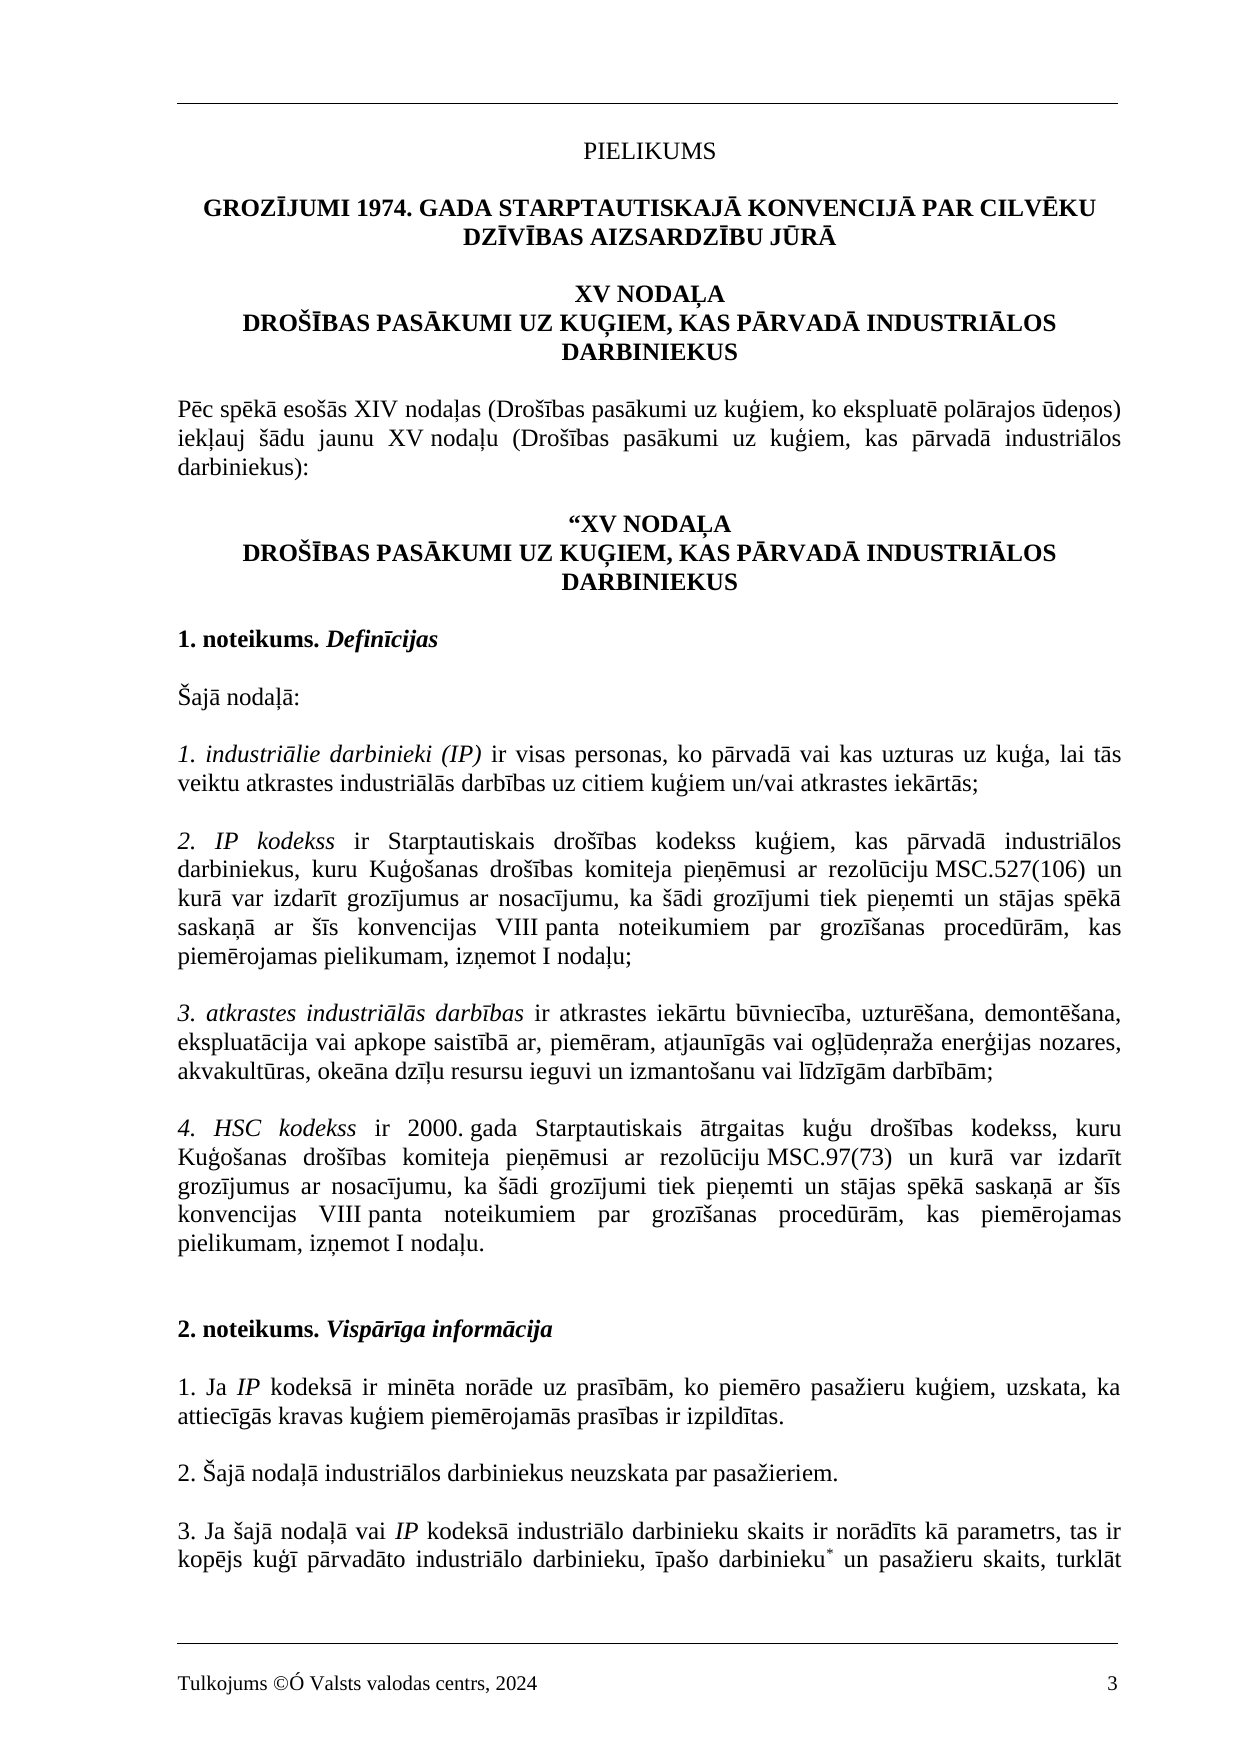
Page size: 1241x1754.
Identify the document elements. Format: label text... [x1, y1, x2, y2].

text GROZĪJUMI 1974. GADA STARPTAUTISKAJĀ KONVENCIJĀ PAR CILVĒKU DZĪVĪBAS AIZSARDZĪBU JŪRĀ [177, 193, 1122, 251]
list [177, 1516, 1122, 1573]
list 1. Ja IP kodeksā ir minēta norāde uz prasībām, ko piemēro pasažieru kuģiem, uzskata, ka attiecīgās kravas kuģiem piemērojamās prasības ir izpildītas. [177, 1372, 1122, 1429]
list 1. industriālie darbinieki (IP) ir visas personas, ko pārvadā vai kas uzturas uz kuģa, lai tās veiktu atkrastes industriālās darbības uz citiem kuģiem un/vai atkrastes iekārtās; [177, 739, 1122, 797]
text Šajā nodaļā: [177, 682, 1122, 711]
text 1. noteikums. Definīcijas [177, 624, 1122, 653]
text DROŠĪBAS PASĀKUMI UZ KUĢIEM, KAS PĀRVADĀ INDUSTRIĀLOS DARBINIEKUS [177, 538, 1122, 596]
text PIELIKUMS [177, 136, 1122, 164]
list 3. atkrastes industriālās darbības ir atkrastes iekārtu būvniecība, uzturēšana, demontēšana, ekspluatācija vai apkope saistībā ar, piemēram, atjaunīgās vai ogļūdeņraža enerģijas nozares, akvakultūras, okeāna dzīļu resursu ieguvi un izmantošanu vai līdzīgām darbībām; [177, 998, 1122, 1084]
text Pēc spēkā esošās XIV nodaļas (Drošības pasākumi uz kuģiem, ko ekspluatē polārajos ūdeņos) iekļauj šādu jaunu XV nodaļu (Drošības pasākumi uz kuģiem, kas pārvadā industriālos darbiniekus): [177, 394, 1122, 481]
text DROŠĪBAS PASĀKUMI UZ KUĢIEM, KAS PĀRVADĀ INDUSTRIĀLOS DARBINIEKUS [177, 308, 1122, 366]
list 2. Šajā nodaļā industriālos darbiniekus neuzskata par pasažieriem. [177, 1458, 1122, 1487]
list 4. HSC kodekss ir 2000. gada Starptautiskais ātrgaitas kuģu drošības kodekss, kuru Kuģošanas drošības komiteja pieņēmusi ar rezolūciju MSC.97(73) un kurā var izdarīt grozījumus ar nosacījumu, ka šādi grozījumi tiek pieņemti un stājas spēkā saskaņā ar šīs konvencijas VIII panta noteikumiem par grozīšanas procedūrām, kas piemērojamas pielikumam, izņemot I nodaļu. [177, 1113, 1122, 1257]
text “XV NODAĻA [177, 509, 1122, 538]
list 2. IP kodekss ir Starptautiskais drošības kodekss kuģiem, kas pārvadā industriālos darbiniekus, kuru Kuģošanas drošības komiteja pieņēmusi ar rezolūciju MSC.527(106) un kurā var izdarīt grozījumus ar nosacījumu, ka šādi grozījumi tiek pieņemti un stājas spēkā saskaņā ar šīs konvencijas VIII panta noteikumiem par grozīšanas procedūrām, kas piemērojamas pielikumam, izņemot I nodaļu; [177, 826, 1122, 969]
text 2. noteikums. Vispārīga informācija [177, 1314, 1122, 1343]
text XV NODAĻA [177, 279, 1122, 308]
